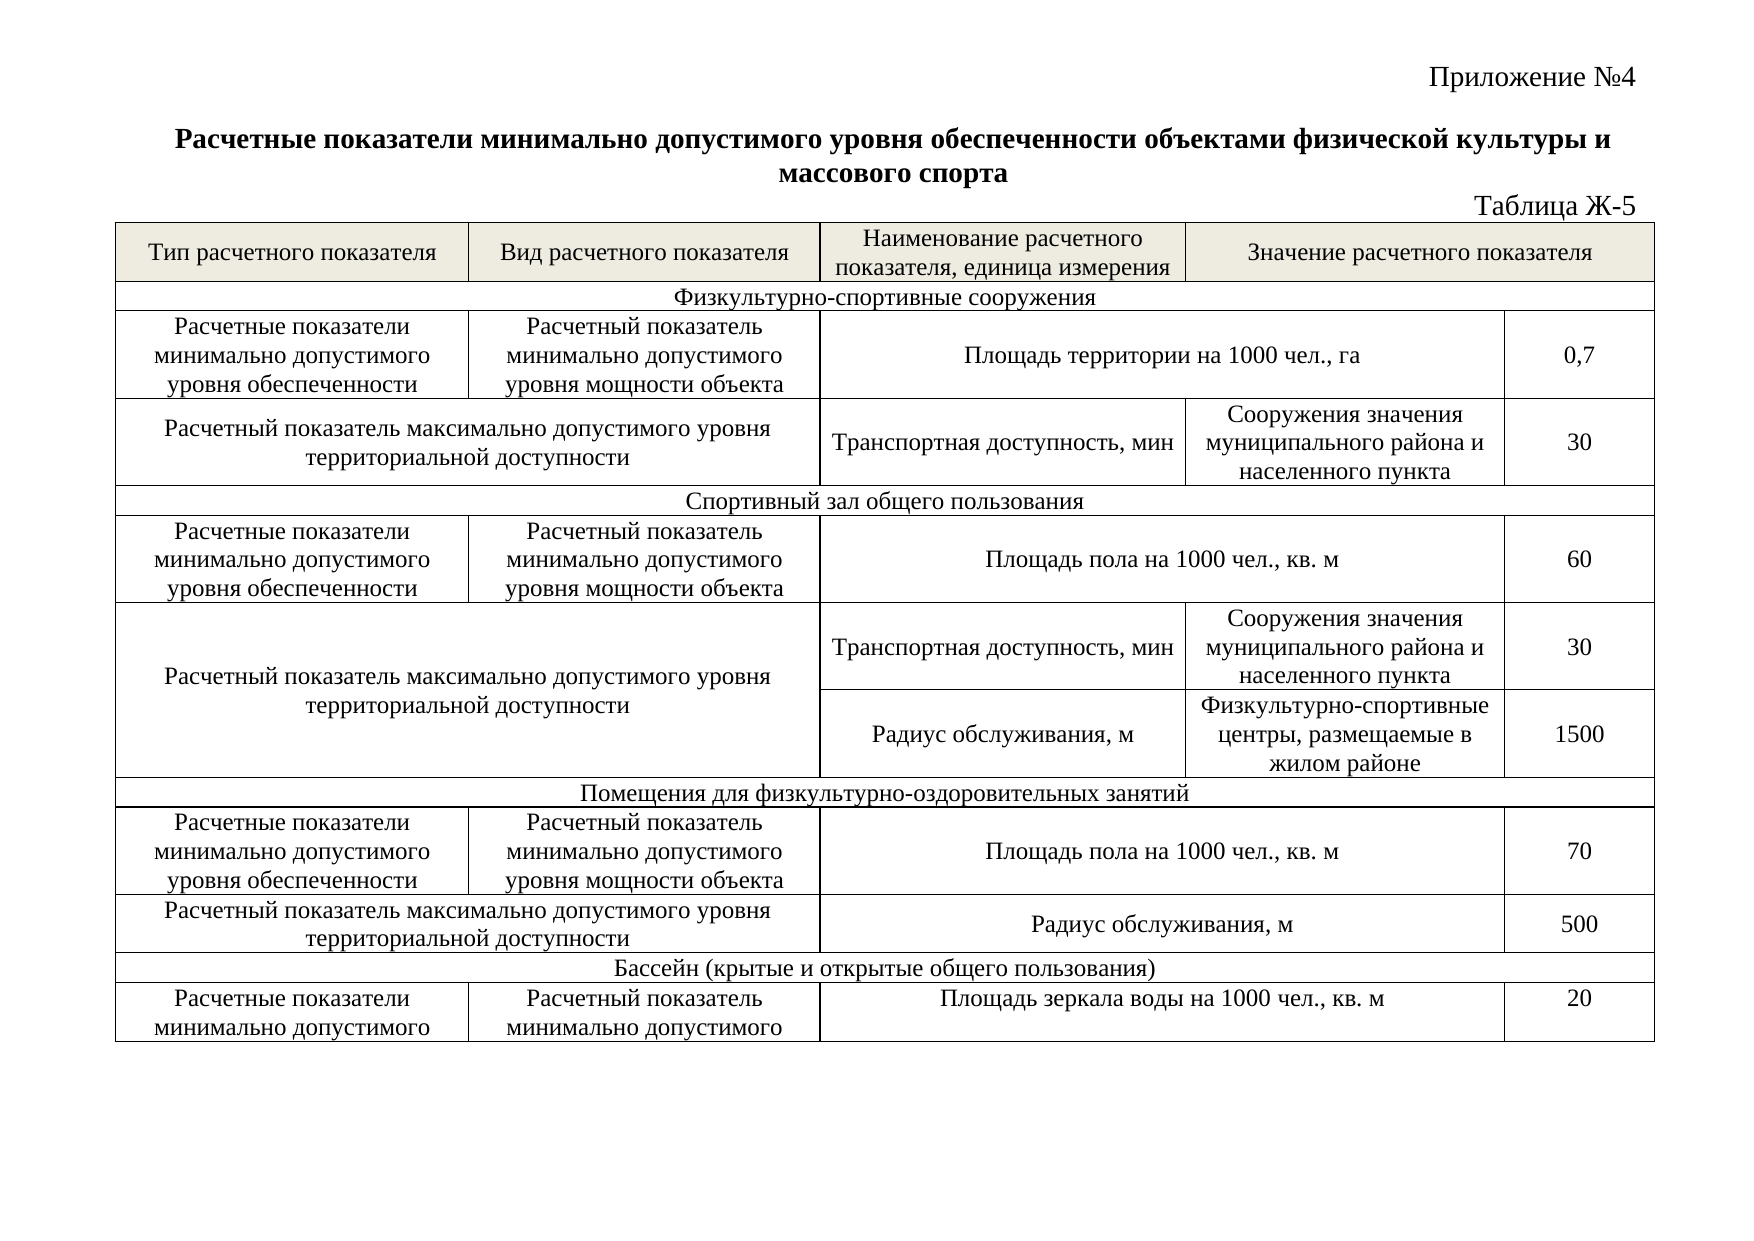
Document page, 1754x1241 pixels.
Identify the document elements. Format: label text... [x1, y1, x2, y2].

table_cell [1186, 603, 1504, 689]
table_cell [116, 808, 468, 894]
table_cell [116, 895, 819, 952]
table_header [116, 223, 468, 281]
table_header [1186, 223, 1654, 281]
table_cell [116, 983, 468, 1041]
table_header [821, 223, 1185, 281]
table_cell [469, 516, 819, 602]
text Приложение №4 [151, 59, 1636, 93]
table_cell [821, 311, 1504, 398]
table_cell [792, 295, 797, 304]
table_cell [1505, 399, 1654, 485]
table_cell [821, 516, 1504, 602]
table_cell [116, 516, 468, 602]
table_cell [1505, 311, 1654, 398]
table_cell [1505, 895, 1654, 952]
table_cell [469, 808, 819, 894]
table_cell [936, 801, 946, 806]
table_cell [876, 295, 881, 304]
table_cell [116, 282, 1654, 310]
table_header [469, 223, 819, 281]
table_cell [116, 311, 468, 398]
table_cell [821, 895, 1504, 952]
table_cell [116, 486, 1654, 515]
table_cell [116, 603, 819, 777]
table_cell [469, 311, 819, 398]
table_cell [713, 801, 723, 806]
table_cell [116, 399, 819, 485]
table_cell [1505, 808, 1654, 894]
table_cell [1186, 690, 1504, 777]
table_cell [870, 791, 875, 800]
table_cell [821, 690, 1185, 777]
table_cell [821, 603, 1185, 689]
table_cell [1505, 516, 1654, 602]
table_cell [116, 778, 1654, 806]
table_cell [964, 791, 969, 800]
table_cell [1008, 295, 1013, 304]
text Расчетные показатели минимально допустимого уровня обеспеченности объектами физической культуры и массового спорта [151, 121, 1636, 188]
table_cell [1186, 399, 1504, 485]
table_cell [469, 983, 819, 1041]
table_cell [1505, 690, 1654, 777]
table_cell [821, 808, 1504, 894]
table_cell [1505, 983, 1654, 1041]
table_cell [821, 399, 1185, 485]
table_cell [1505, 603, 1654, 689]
text Таблица Ж-5 [151, 188, 1636, 222]
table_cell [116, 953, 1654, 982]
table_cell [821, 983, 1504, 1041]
